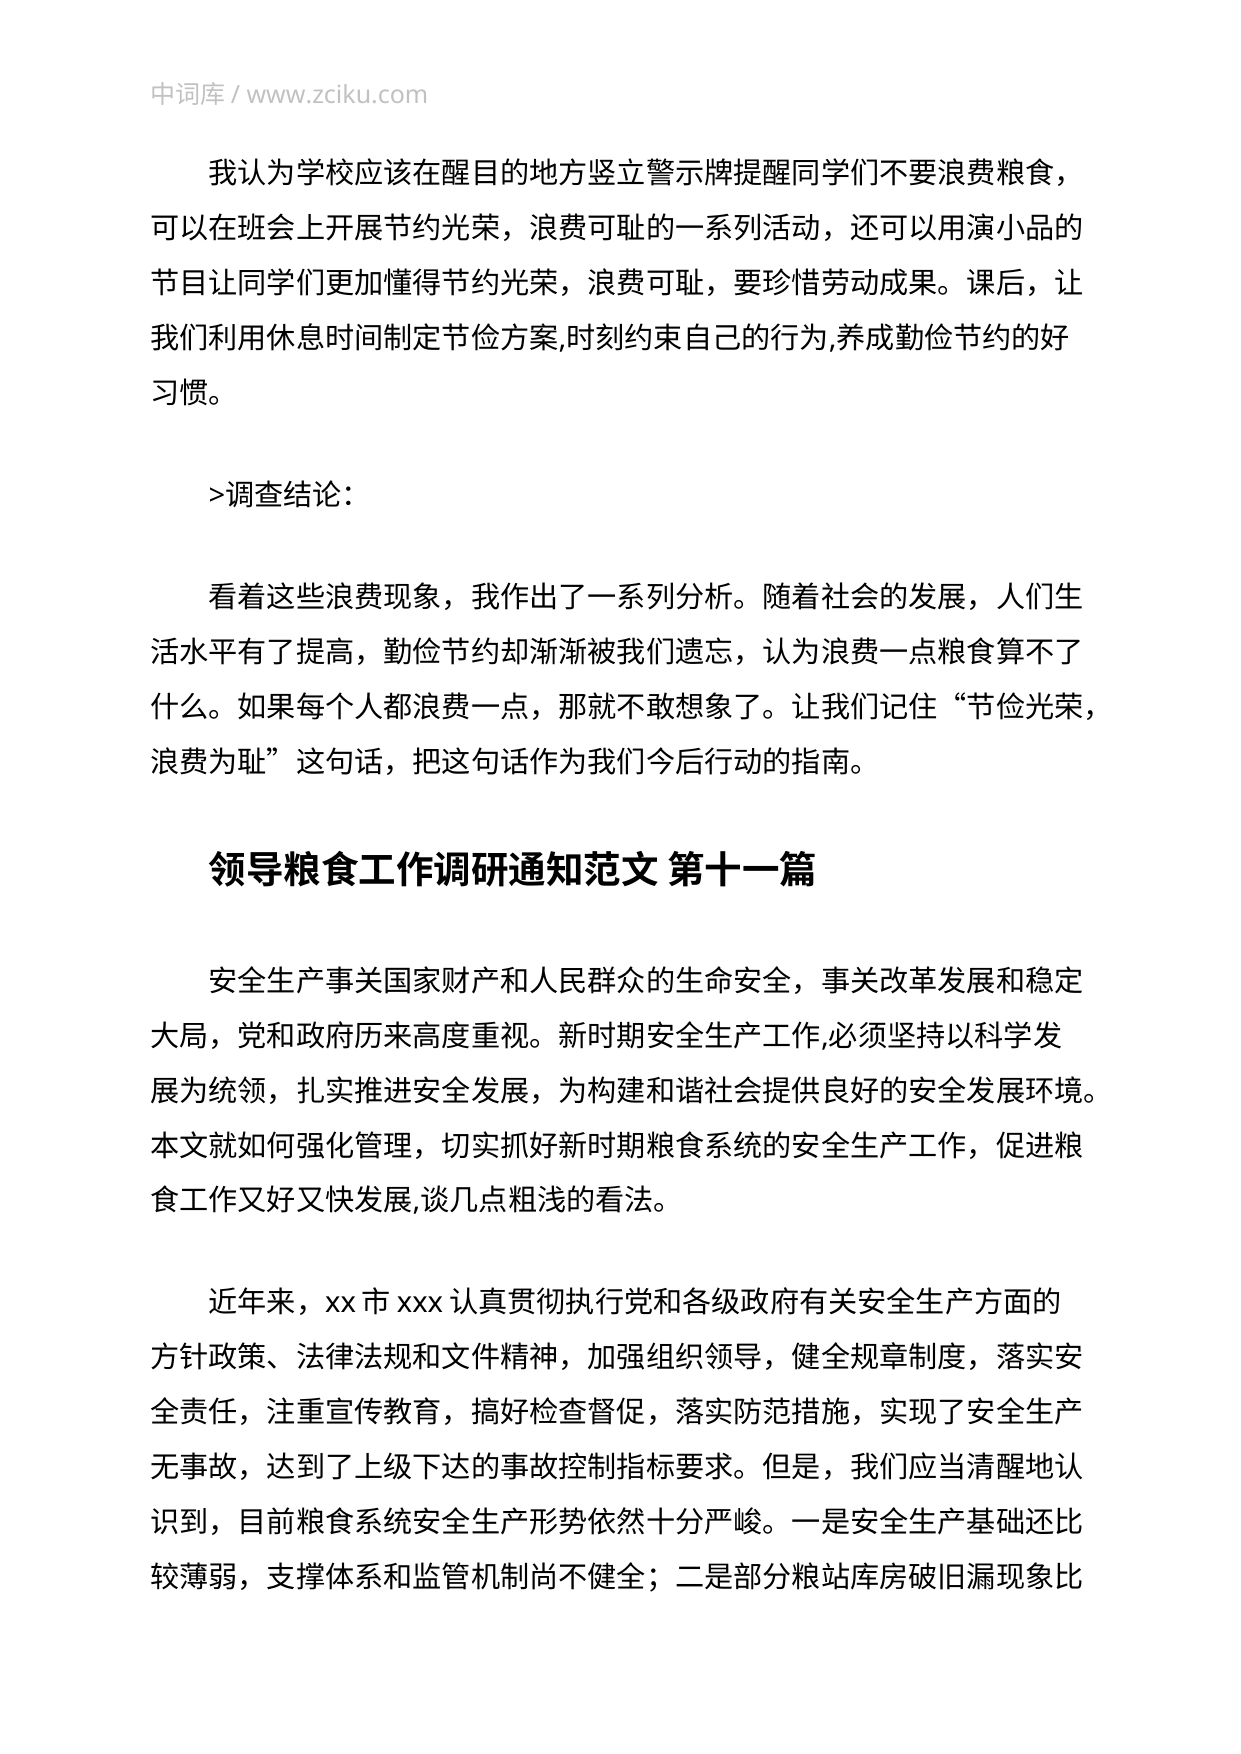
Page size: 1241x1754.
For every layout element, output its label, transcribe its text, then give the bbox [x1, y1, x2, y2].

text 看着这些浪费现象，我作出了一系列分析。随着社会的发展，人们生活水平有了提高，勤俭节约却渐渐被我们遗忘，认为浪费一点粮食算不了什么。如果每个人都浪费一点，那就不敢想象了。让我们记住“节俭光荣，浪费为耻”这句话，把这句话作为我们今后行动的指南。 [150, 573, 1090, 780]
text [150, 1279, 1090, 1596]
text 我认为学校应该在醒目的地方竖立警示牌提醒同学们不要浪费粮食，可以在班会上开展节约光荣，浪费可耻的一系列活动，还可以用演小品的节目让同学们更加懂得节约光荣，浪费可耻，要珍惜劳动成果。课后，让我们利用休息时间制定节俭方案,时刻约束自己的行为,养成勤俭节约的好习惯。 [150, 150, 1090, 412]
text 安全生产事关国家财产和人民群众的生命安全，事关改革发展和稳定大局，党和政府历来高度重视。新时期安全生产工作,必须坚持以科学发展为统领，扎实推进安全发展，为构建和谐社会提供良好的安全发展环境。本文就如何强化管理，切实抓好新时期粮食系统的安全生产工作，促进粮食工作又好又快发展,谈几点粗浅的看法。 [150, 957, 1090, 1219]
text 领导粮食工作调研通知范文 第十一篇 [150, 840, 1090, 894]
text >调查结论： [150, 471, 1090, 514]
